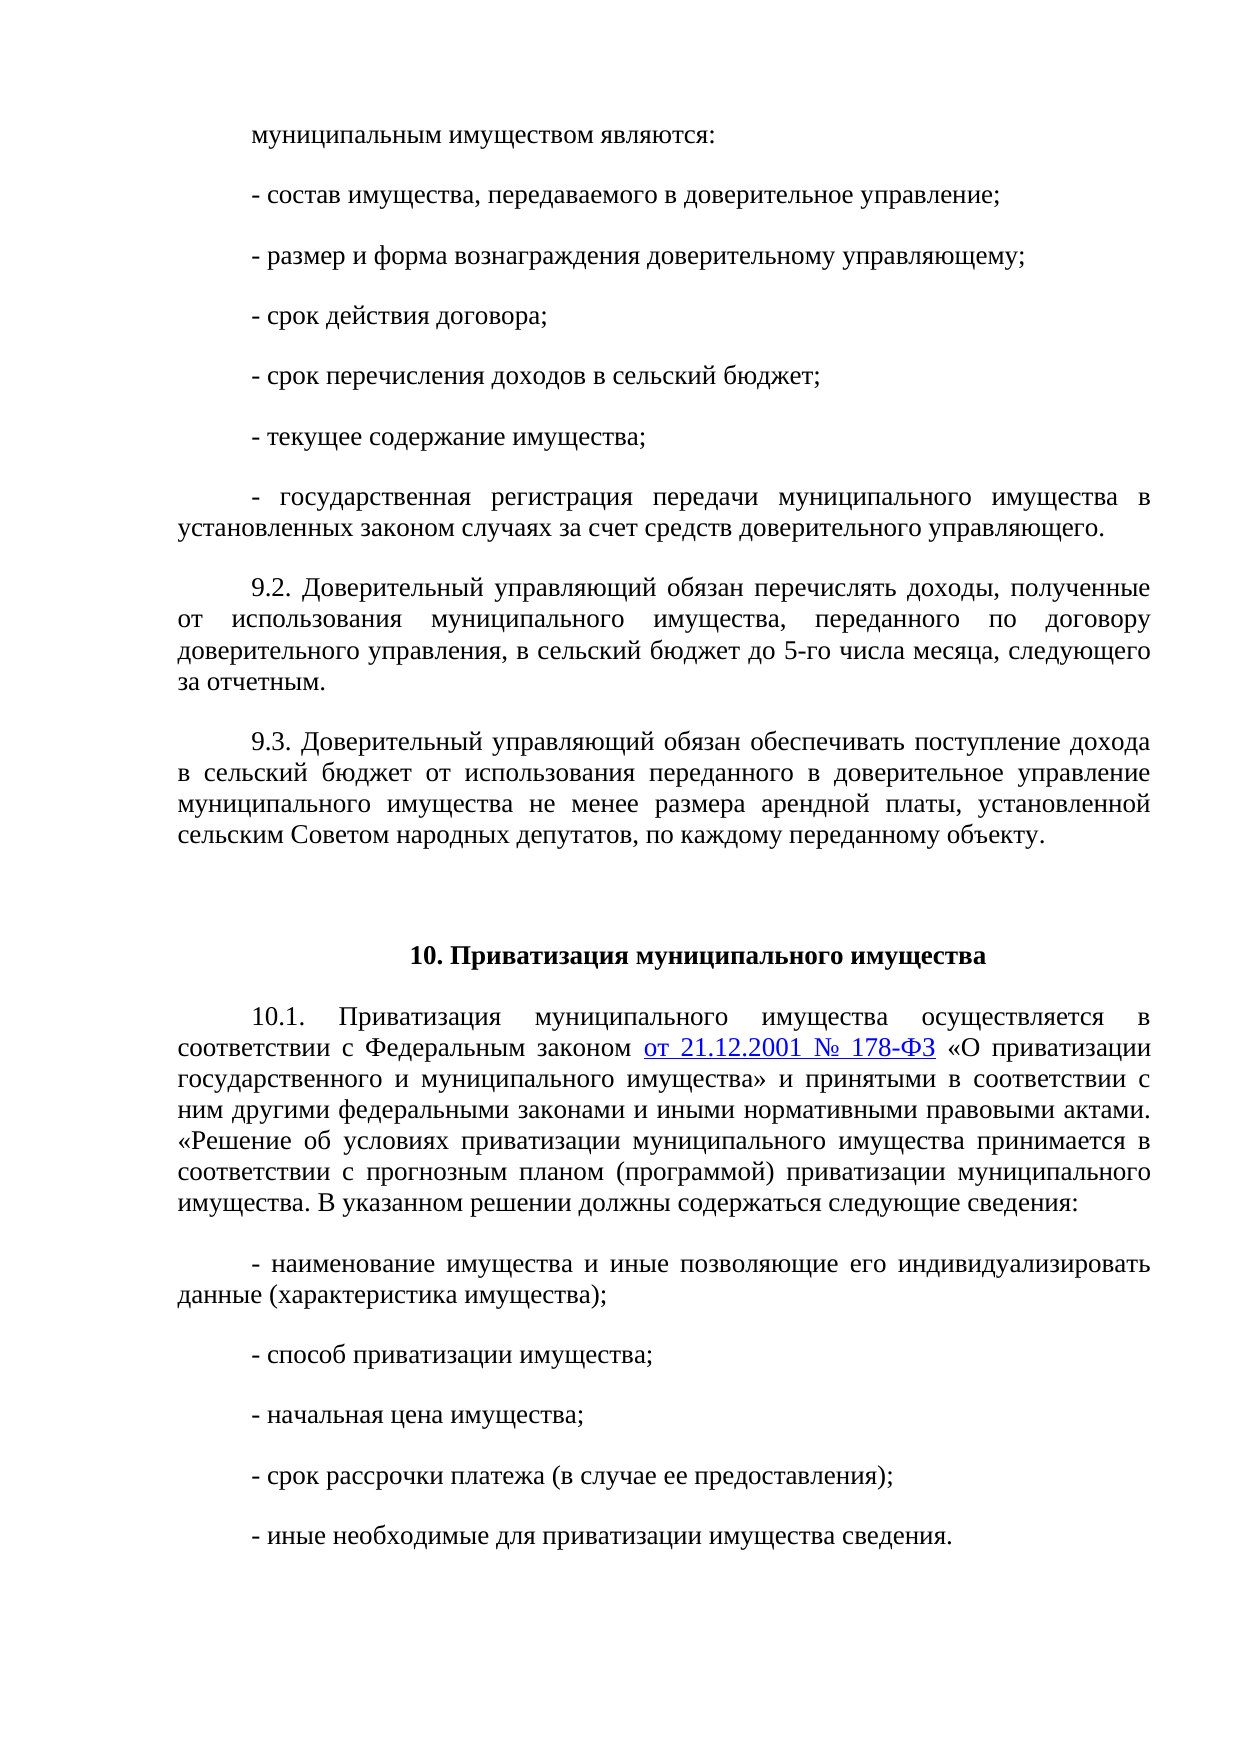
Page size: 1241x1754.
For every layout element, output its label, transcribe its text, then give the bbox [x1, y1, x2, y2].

text 10.1. Приватизация муниципального имущества осуществляется в соответствии с Федеральным законом от 21.12.2001 № 178-ФЗ «О приватизации государственного и муниципального имущества» и принятыми в соответствии с ним другими федеральными законами и иными нормативными правовыми актами. «Решение об условиях приватизации муниципального имущества принимается в соответствии с прогнозным планом (программой) приватизации муниципального имущества. В указанном решении должны содержаться следующие сведения: [177, 999, 1152, 1218]
text 9.3. Доверительный управляющий обязан обеспечивать поступление дохода в сельский бюджет от использования переданного в доверительное управление муниципального имущества не менее размера арендной платы, установленной сельским Советом народных депутатов, по каждому переданному объекту. [177, 725, 1152, 850]
text - состав имущества, передаваемого в доверительное управление; [177, 178, 1152, 209]
text 9.2. Доверительный управляющий обязан перечислять доходы, полученные от использования муниципального имущества, переданного по договору доверительного управления, в сельский бюджет до 5-го числа месяца, следующего за отчетным. [177, 571, 1152, 696]
text - текущее содержание имущества; [177, 420, 1152, 451]
text - способ приватизации имущества; [177, 1338, 1152, 1369]
text - срок действия договора; [177, 299, 1152, 330]
text - иные необходимые для приватизации имущества сведения. [177, 1519, 1152, 1550]
text - срок перечисления доходов в сельский бюджет; [177, 359, 1152, 391]
text - начальная цена имущества; [177, 1398, 1152, 1430]
text 10. Приватизация муниципального имущества [177, 939, 1152, 970]
text - государственная регистрация передачи муниципального имущества в установленных законом случаях за счет средств доверительного управляющего. [177, 480, 1152, 542]
text - размер и форма вознаграждения доверительному управляющему; [177, 239, 1152, 270]
text муниципальным имуществом являются: [177, 118, 1152, 149]
text - наименование имущества и иные позволяющие его индивидуализировать данные (характеристика имущества); [177, 1247, 1152, 1309]
text - срок рассрочки платежа (в случае ее предоставления); [177, 1459, 1152, 1490]
